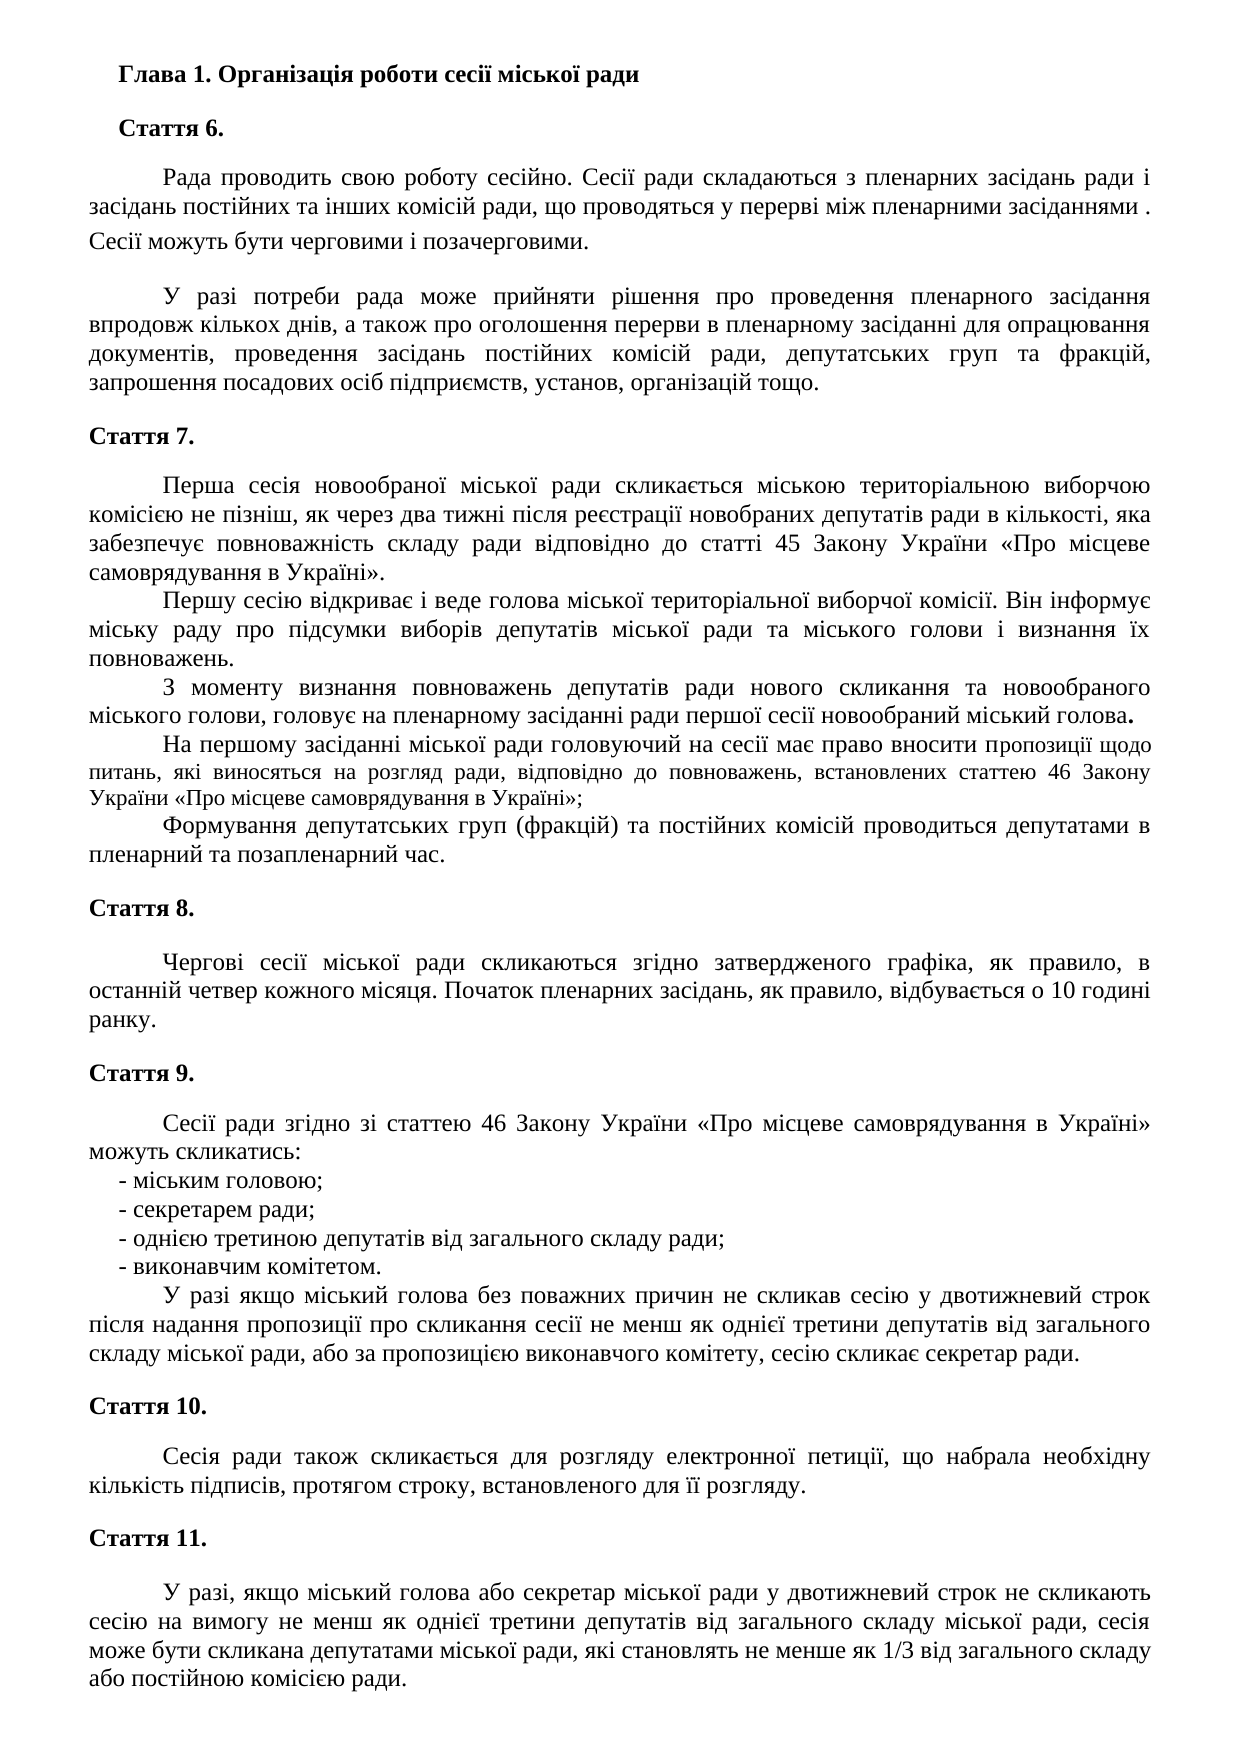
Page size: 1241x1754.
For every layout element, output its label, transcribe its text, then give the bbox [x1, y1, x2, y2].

text Стаття 10. [89, 1391, 1152, 1420]
text Сесія ради також скликається для розгляду електронної петиції, що набрала необхідну кількість підписів, протягом строку, встановленого для її розгляду. [89, 1441, 1152, 1498]
text Стаття 6. [89, 113, 1122, 142]
text Стаття 11. [89, 1523, 1152, 1552]
text З моменту визнання повноважень депутатів ради нового скликання та новообраного міського голови, головує на пленарному засіданні ради першої сесії новообраний міський голова. [89, 672, 1152, 729]
text Перша сесія новообраної міської ради скликається міською територіальною виборчою комісією не пізніш, як через два тижні після реєстрації новобраних депутатів ради в кількості, яка забезпечує повноважність складу ради відповідно до статті 45 Закону України «Про місцеве самоврядування в Україні». [89, 470, 1152, 585]
text Чергові сесії міської ради скликаються згідно затвердженого графіка, як правило, в останній четвер кожного місяця. Початок пленарних засідань, як правило, відбувається о 10 годині ранку. [89, 947, 1152, 1033]
text Стаття 8. [89, 893, 1152, 922]
text - секретарем ради; [118, 1194, 1152, 1223]
text Рада проводить свою роботу сесійно. Сесії ради складаються з пленарних засідань ради і засідань постійних та інших комісій ради, що проводяться у перерві між пленарними засіданнями . Сесії можуть бути черговими і позачерговими. [89, 162, 1152, 256]
text - однією третиною депутатів від загального складу ради; [118, 1223, 1152, 1251]
text Першу сесію відкриває і веде голова міської територіальної виборчої комісії. Він інформує міську раду про підсумки виборів депутатів міської ради та міського голови і визнання їх повноважень. [89, 585, 1152, 672]
text На першому засіданні міської ради головуючий на сесії має право вносити пропозиції щодо питань, які виносяться на розгляд ради, відповідно до повноважень, встановлених статтею 46 Закону України «Про місцеве самоврядування в Україні»; [89, 729, 1152, 811]
text У разі якщо міський голова без поважних причин не скликав сесію у двотижневий строк після надання пропозиції про скликання сесії не менш як однієї третини депутатів від загального складу міської ради, або за пропозицією виконавчого комітету, сесію скликає секретар ради. [89, 1280, 1152, 1366]
text Глава 1. Організація роботи сесії міської ради [89, 59, 1152, 88]
text - міським головою; [118, 1165, 1152, 1194]
text У разі потреби рада може прийняти рішення про проведення пленарного засідання впродовж кількох днів, а також про оголошення перерви в пленарному засіданні для опрацювання документів, проведення засідань постійних комісій ради, депутатських груп та фракцій, запрошення посадових осіб підприємств, установ, організацій тощо. [89, 281, 1152, 396]
text Стаття 9. [89, 1058, 1152, 1087]
text - виконавчим комітетом. [118, 1251, 1152, 1280]
text Стаття 7. [89, 421, 1152, 449]
text Сесії ради згідно зі статтею 46 Закону України «Про місцеве самоврядування в Україні» можуть скликатись: [89, 1108, 1152, 1165]
text У разі, якщо міський голова або секретар міської ради у двотижневий строк не скликають сесію на вимогу не менш як однієї третини депутатів від загального складу міської ради, сесія може бути скликана депутатами міської ради, які становлять не менше як 1/3 від загального складу або постійною комісією ради. [89, 1577, 1152, 1692]
text Формування депутатських груп (фракцій) та постійних комісій проводиться депутатами в пленарний та позапленарний час. [89, 811, 1152, 868]
